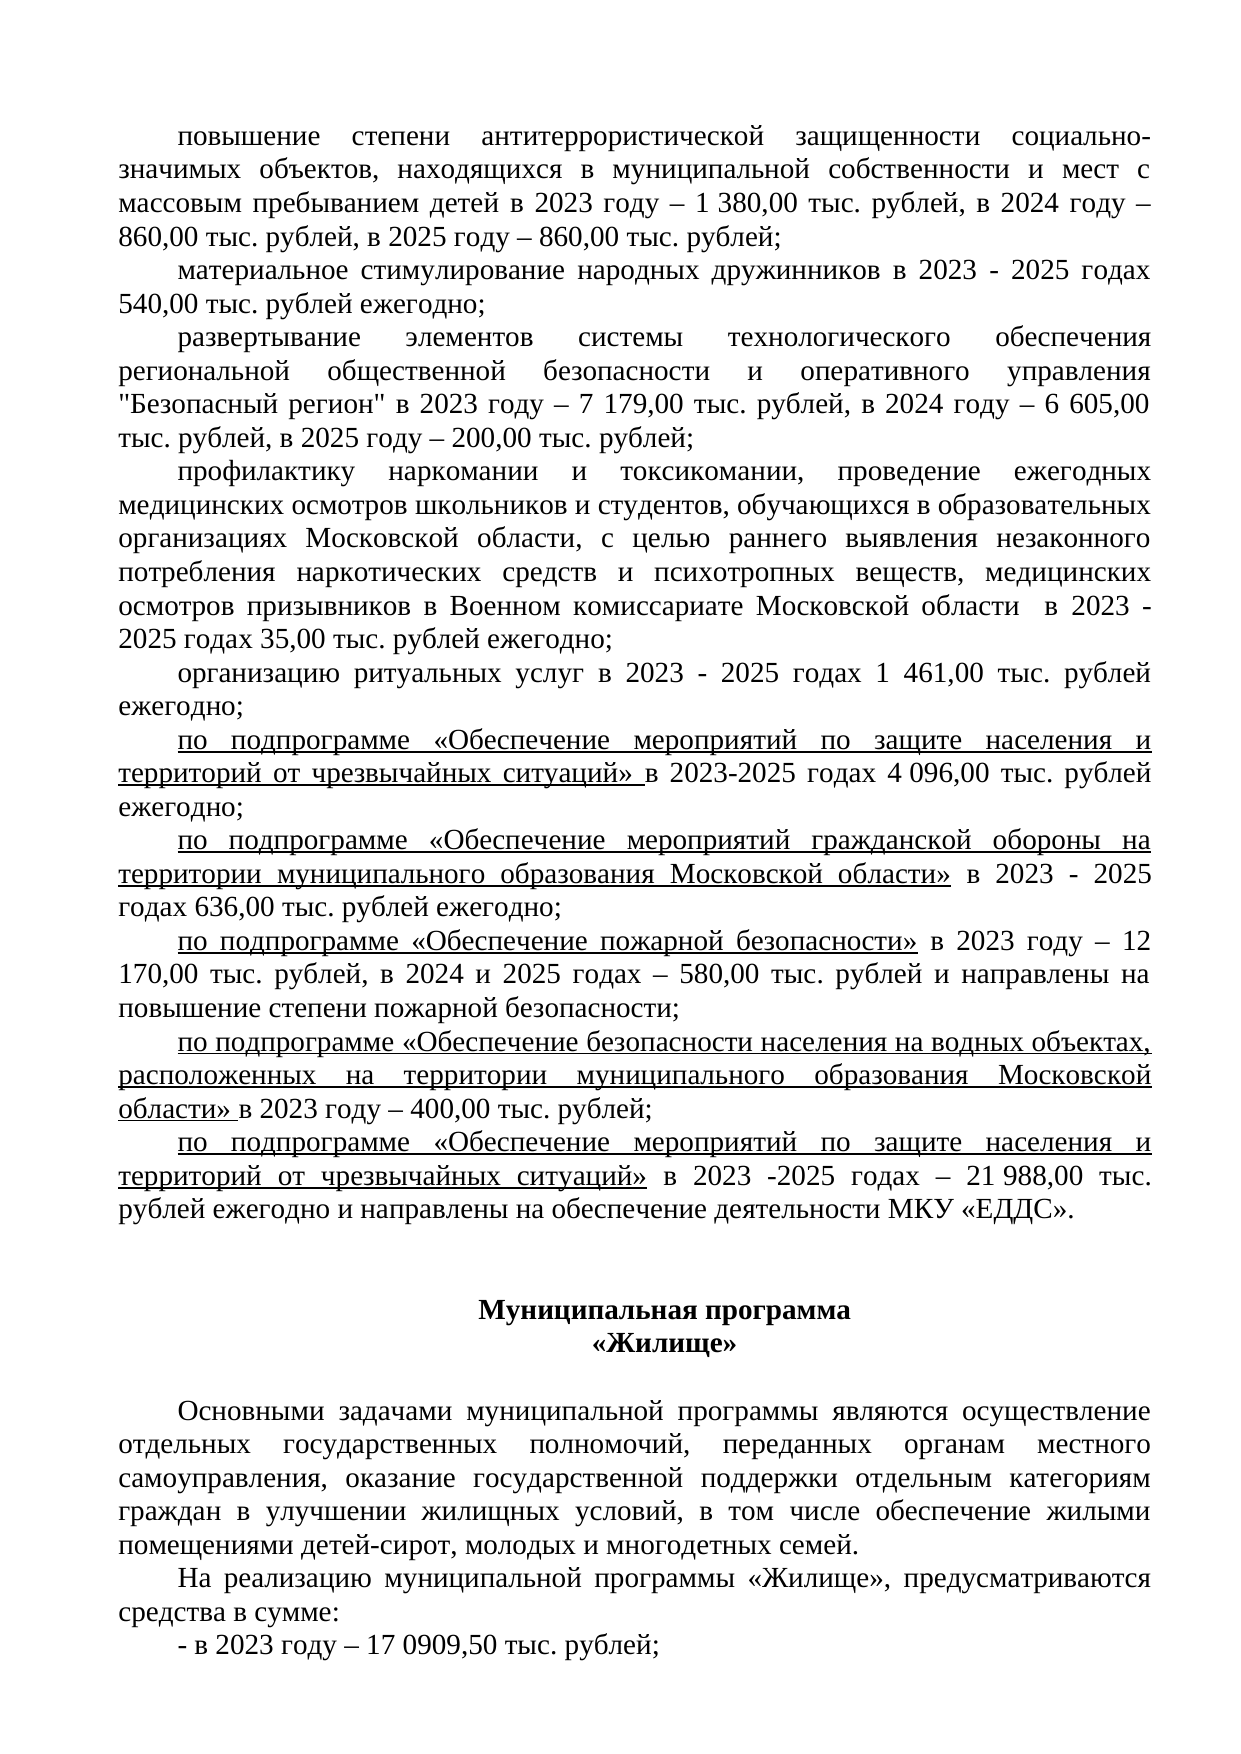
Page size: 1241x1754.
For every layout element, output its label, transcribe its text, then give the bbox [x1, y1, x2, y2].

text профилактику наркомании и токсикомании, проведение ежегодных медицинских осмотров школьников и студентов, обучающихся в образовательных организациях Московской области, с целью раннего выявления незаконного потребления наркотических средств и психотропных веществ, медицинских осмотров призывников в Военном комиссариате Московской области в 2023 - 2025 годах 35,00 тыс. рублей ежегодно; [118, 453, 1152, 655]
text по подпрограмме «Обеспечение мероприятий по защите населения и территорий от чрезвычайных ситуаций» в 2023 -2025 годах – 21 988,00 тыс. рублей ежегодно и направлены на обеспечение деятельности МКУ «ЕДДС». [118, 1124, 1152, 1225]
text по подпрограмме «Обеспечение безопасности населения на водных объектах, расположенных на территории муниципального образования Московской области» в 2023 году – 400,00 тыс. рублей; [118, 1088, 1152, 1124]
text организацию ритуальных услуг в 2023 - 2025 годах 1 461,00 тыс. рублей ежегодно; [118, 655, 1152, 722]
text На реализацию муниципальной программы «Жилище», предусматриваются средства в сумме: [118, 1560, 1152, 1627]
text материальное стимулирование народных дружинников в 2023 - 2025 годах 540,00 тыс. рублей ежегодно; [118, 252, 1152, 319]
text по подпрограмме «Обеспечение пожарной безопасности» в 2023 году – 12 170,00 тыс. рублей, в 2024 и 2025 годах – 580,00 тыс. рублей и направлены на повышение степени пожарной безопасности; [118, 923, 1152, 1024]
text «Жилище» [118, 1326, 1152, 1359]
text Муниципальная программа [118, 1292, 1152, 1326]
text развертывание элементов системы технологического обеспечения региональной общественной безопасности и оперативного управления "Безопасный регион" в 2023 году – 7 179,00 тыс. рублей, в 2024 году – 6 605,00 тыс. рублей, в 2025 году – 200,00 тыс. рублей; [118, 319, 1152, 453]
text повышение степени антитеррористической защищенности социально-значимых объектов, находящихся в муниципальной собственности и мест с массовым пребыванием детей в 2023 году – 1 380,00 тыс. рублей, в 2024 году – 860,00 тыс. рублей, в 2025 году – 860,00 тыс. рублей; [118, 118, 1152, 252]
text - в 2023 году – 17 0909,50 тыс. рублей; [118, 1627, 1152, 1661]
text Основными задачами муниципальной программы являются осуществление отдельных государственных полномочий, переданных органам местного самоуправления, оказание государственной поддержки отдельным категориям граждан в улучшении жилищных условий, в том числе обеспечение жилыми помещениями детей-сирот, молодых и многодетных семей. [118, 1393, 1152, 1560]
text по подпрограмме «Обеспечение мероприятий по защите населения и территорий от чрезвычайных ситуаций» в 2023-2025 годах 4 096,00 тыс. рублей ежегодно; [118, 722, 1152, 822]
text по подпрограмме «Обеспечение безопасности населения на водных объектах, расположенных на территории муниципального образования Московской области» в 2023 году – 400,00 тыс. рублей; [118, 1024, 1152, 1086]
text по подпрограмме «Обеспечение мероприятий гражданской обороны на территории муниципального образования Московской области» в 2023 - 2025 годах 636,00 тыс. рублей ежегодно; [118, 822, 1152, 923]
